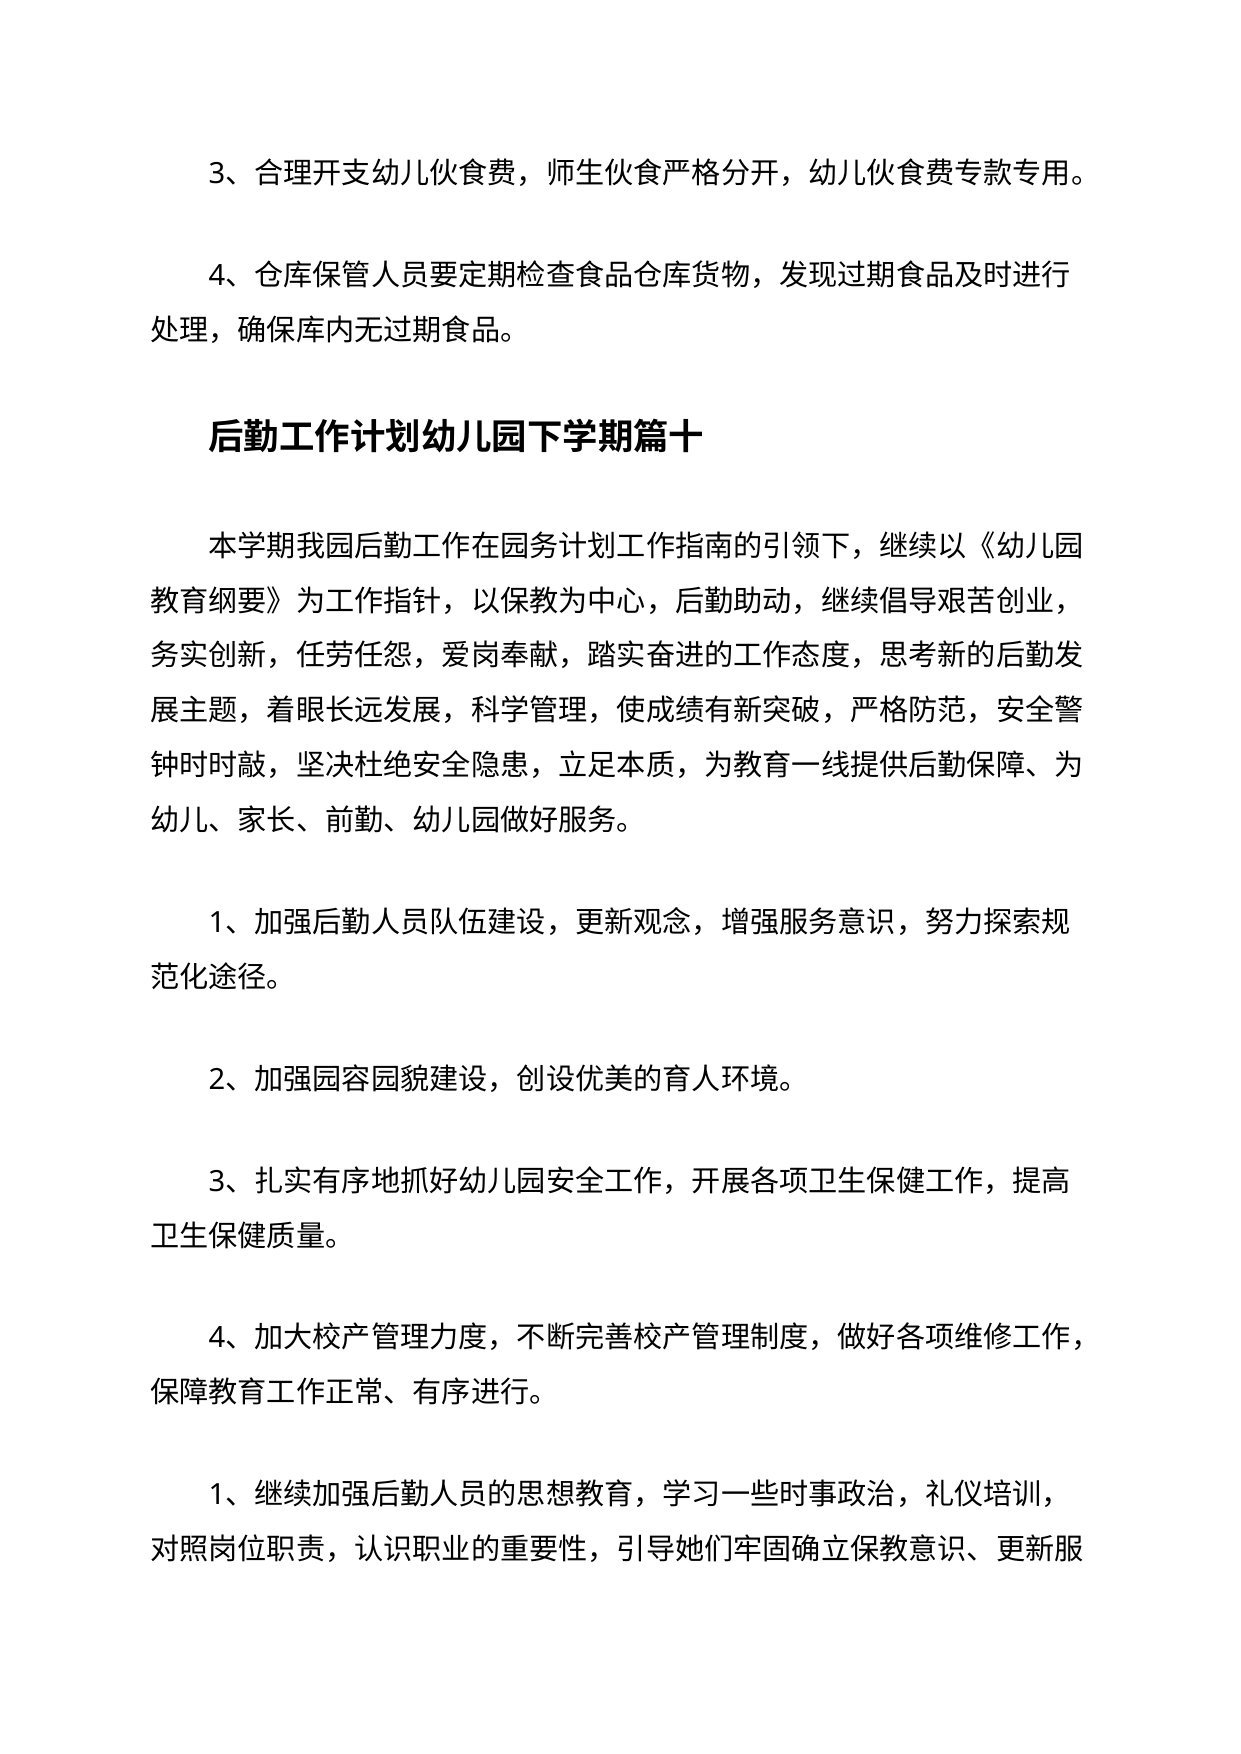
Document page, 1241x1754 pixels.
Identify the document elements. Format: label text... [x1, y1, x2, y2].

text 4、仓库保管人员要定期检查食品仓库货物，发现过期食品及时进行处理，确保库内无过期食品。 [150, 252, 1090, 349]
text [150, 1471, 1090, 1568]
text 3、合理开支幼儿伙食费，师生伙食严格分开，幼儿伙食费专款专用。 [150, 150, 1090, 192]
text 4、加大校产管理力度，不断完善校产管理制度，做好各项维修工作，保障教育工作正常、有序进行。 [150, 1314, 1090, 1411]
text 后勤工作计划幼儿园下学期篇十 [150, 409, 1090, 460]
text 本学期我园后勤工作在园务计划工作指南的引领下，继续以《幼儿园教育纲要》为工作指针，以保教为中心，后勤助动，继续倡导艰苦创业，务实创新，任劳任怨，爱岗奉献，踏实奋进的工作态度，思考新的后勤发展主题，着眼长远发展，科学管理，使成绩有新突破，严格防范，安全警钟时时敲，坚决杜绝安全隐患，立足本质，为教育一线提供后勤保障、为幼儿、家长、前勤、幼儿园做好服务。 [150, 522, 1090, 839]
text 3、扎实有序地抓好幼儿园安全工作，开展各项卫生保健工作，提高卫生保健质量。 [150, 1157, 1090, 1254]
text 2、加强园容园貌建设，创设优美的育人环境。 [150, 1055, 1090, 1098]
text 1、加强后勤人员队伍建设，更新观念，增强服务意识，努力探索规范化途径。 [150, 898, 1090, 996]
